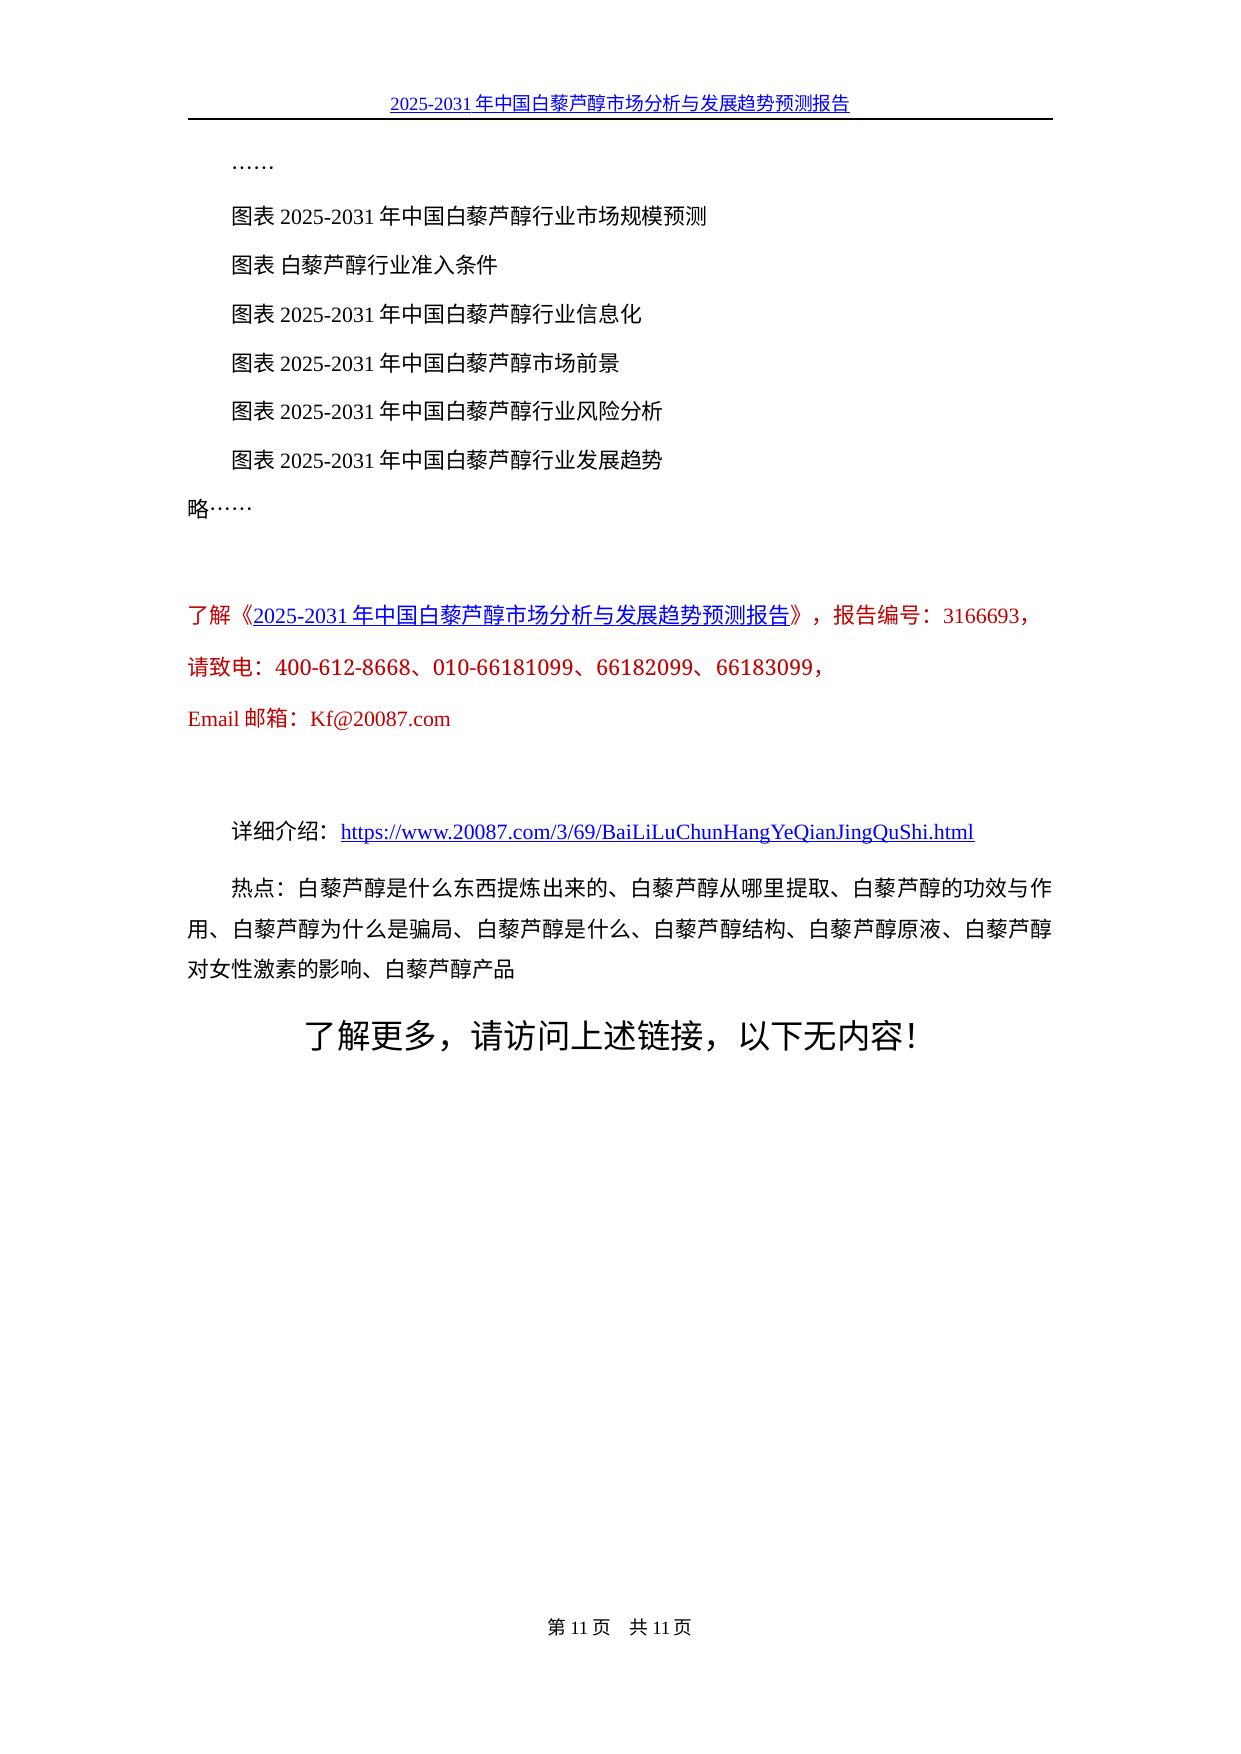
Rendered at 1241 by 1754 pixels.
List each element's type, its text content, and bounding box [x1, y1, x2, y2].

text 热点：白藜芦醇是什么东西提炼出来的、白藜芦醇从哪里提取、白藜芦醇的功效与作用、白藜芦醇为什么是骗局、白藜芦醇是什么、白藜芦醇结构、白藜芦醇原液、白藜芦醇对女性激素的影响、白藜芦醇产品 [187, 871, 1053, 984]
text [187, 150, 1053, 524]
title 了解更多，请访问上述链接，以下无内容！ [187, 1002, 1053, 1067]
text 请致电：400-612-8668、010-66181099、66182099、66183099， [187, 649, 1053, 682]
text 了解《2025-2031年中国白藜芦醇市场分析与发展趋势预测报告》，报告编号：3166693， [187, 598, 1053, 630]
text Email邮箱：Kf@20087.com [187, 701, 1053, 733]
text 详细介绍：https://www.20087.com/3/69/BaiLiLuChunHangYeQianJingQuShi.html [187, 814, 1053, 846]
